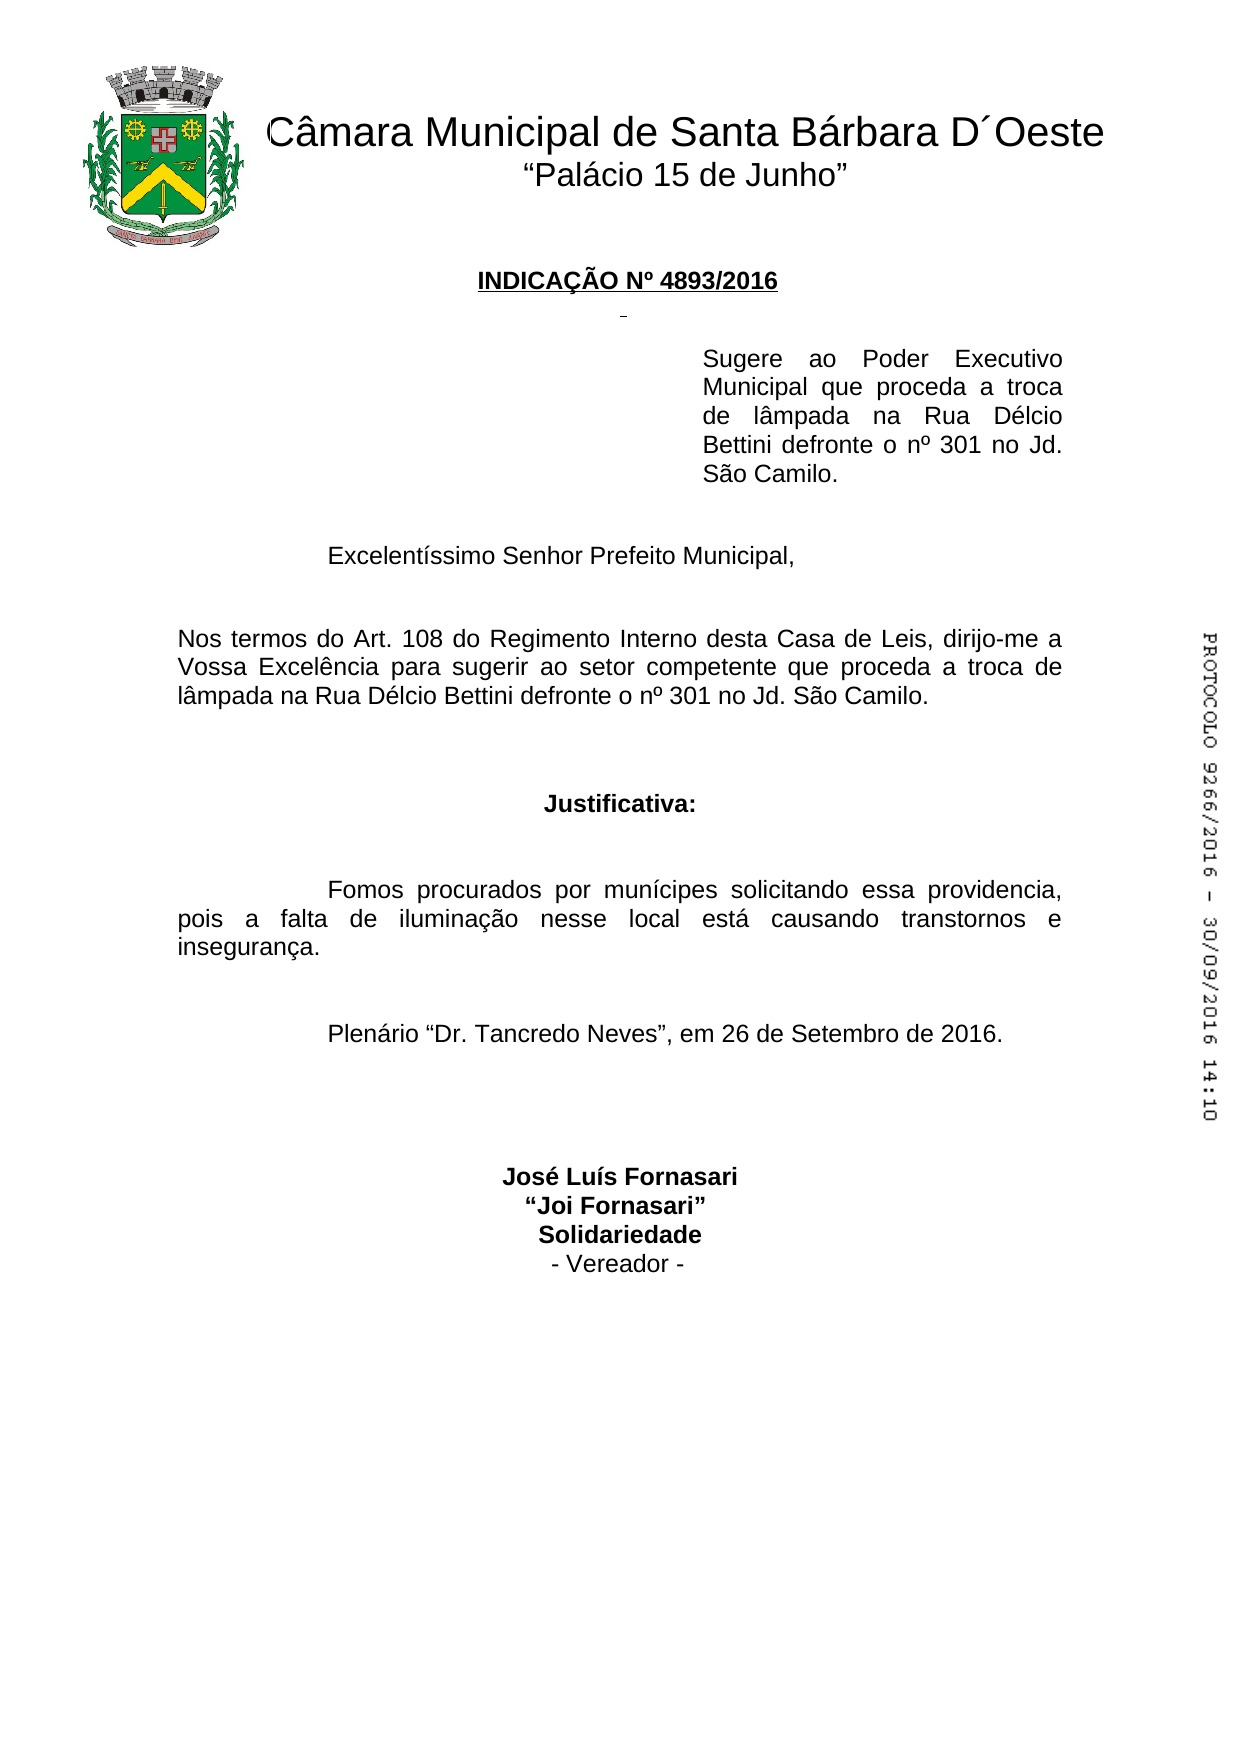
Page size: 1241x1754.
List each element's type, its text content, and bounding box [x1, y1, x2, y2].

text “Joi Fornasari” [177, 1191, 1063, 1220]
picture [82, 66, 251, 254]
text Nos termos do Art. 108 do Regimento Interno desta Casa de Leis, dirijo-me a Vossa Excelência para sugerir ao setor competente que proceda a troca de lâmpada na Rua Délcio Bettini defronte o nº 301 no Jd. São Camilo. [177, 624, 1063, 710]
picture [1177, 629, 1241, 1125]
text Fomos procurados por munícipes solicitando essa providencia, pois a falta de iluminação nesse local está causando transtornos e insegurança. [177, 875, 1063, 961]
title INDICAÇÃO Nº 4893/2016 [402, 266, 1063, 294]
text José Luís Fornasari [177, 1162, 1063, 1191]
text - Vereador - [177, 1249, 1063, 1277]
text Sugere ao Poder Executivo Municipal que proceda a troca de lâmpada na Rua Délcio Bettini defronte o nº 301 no Jd. São Camilo. [702, 344, 1063, 487]
text Solidariedade [177, 1220, 1063, 1249]
text Excelentíssimo Senhor Prefeito Municipal, [177, 541, 1063, 570]
text Justificativa: [177, 789, 1063, 817]
text Plenário “Dr. Tancredo Neves”, em 26 de Setembro de 2016. [252, 1019, 1063, 1047]
